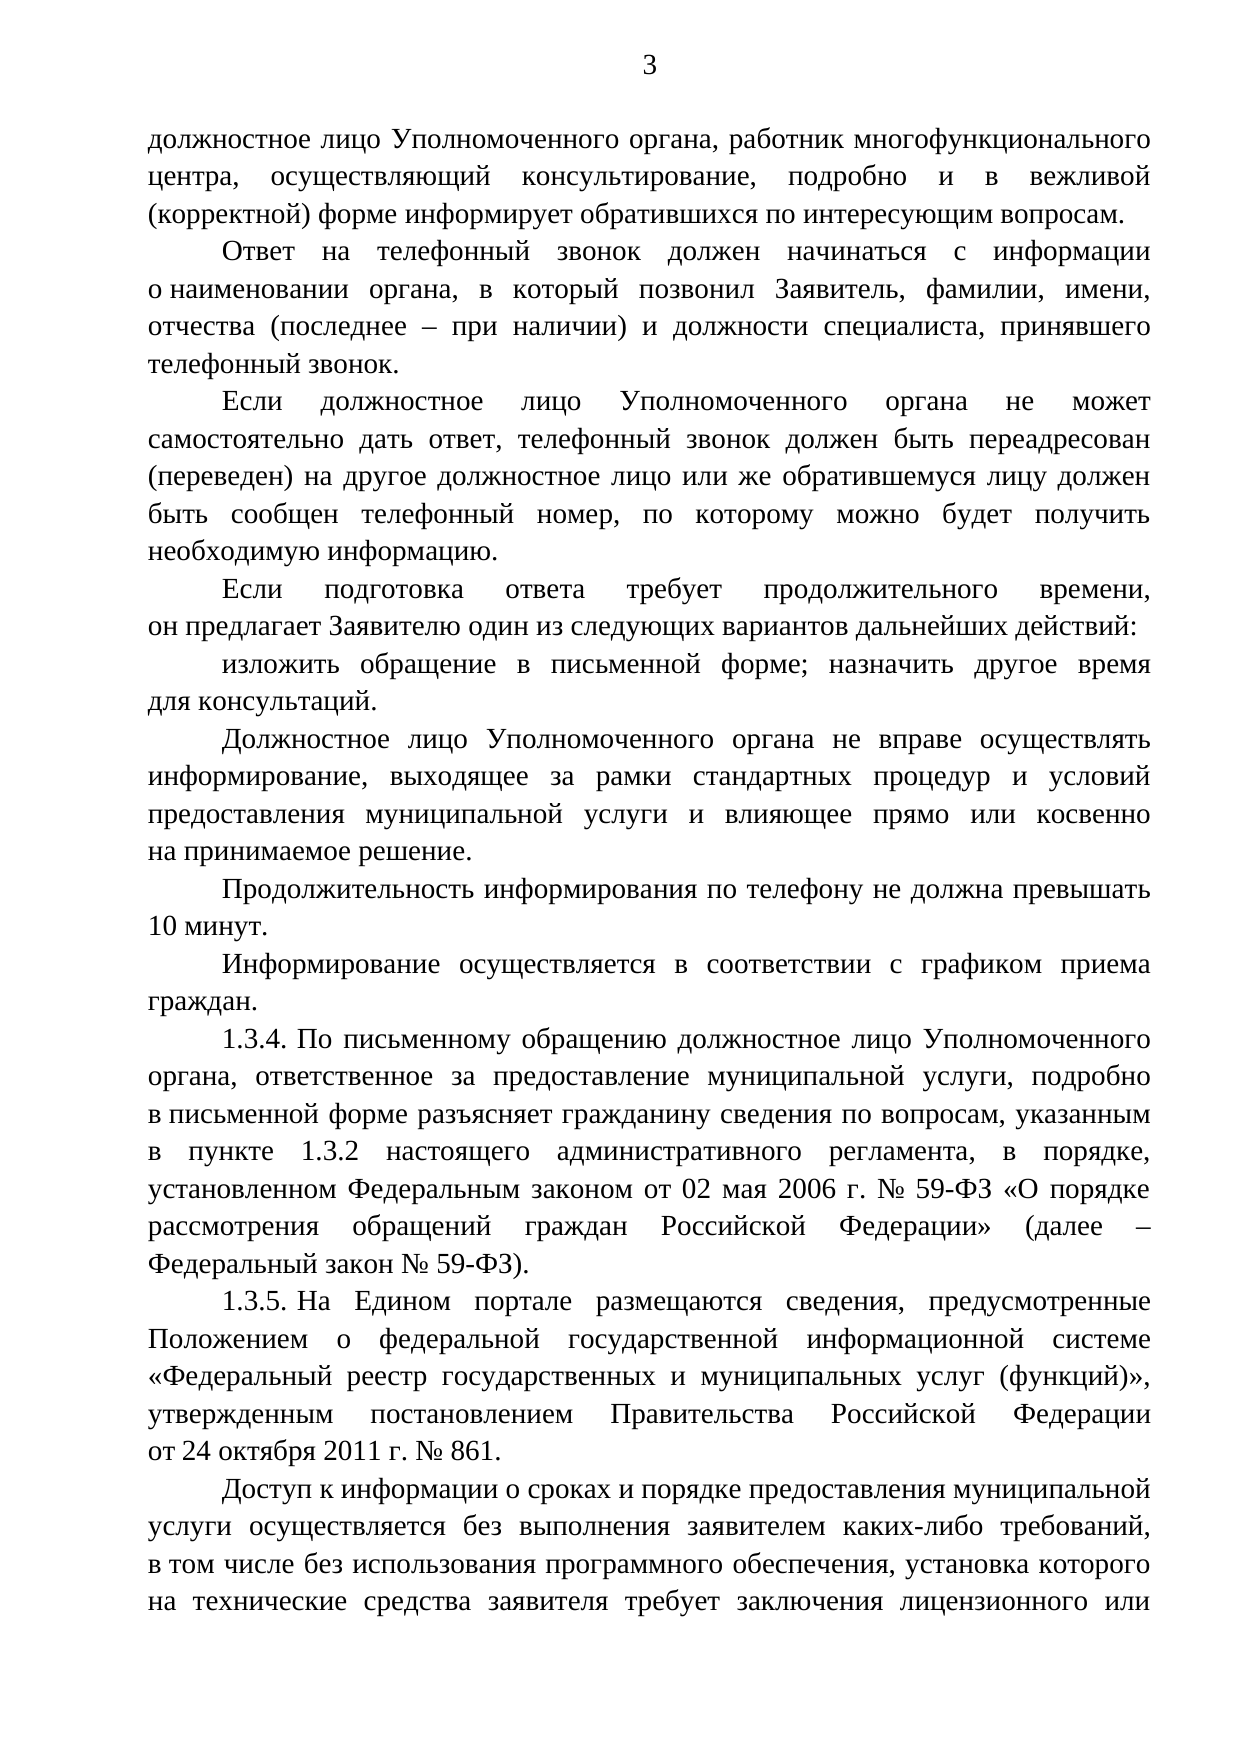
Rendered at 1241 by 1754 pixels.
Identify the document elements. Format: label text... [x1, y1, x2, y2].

list изложить обращение в письменной форме; назначить другое время для консультаций. [148, 643, 1152, 718]
list Информирование осуществляется в соответствии с графиком приема граждан. [148, 943, 1152, 1018]
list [148, 118, 1152, 231]
list Если подготовка ответа требует продолжительного времени, он предлагает Заявителю один из следующих вариантов дальнейших действий: [148, 568, 1152, 643]
list Ответ на телефонный звонок должен начинаться с информации о наименовании органа, в который позвонил Заявитель, фамилии, имени, отчества (последнее – при наличии) и должности специалиста, принявшего телефонный звонок. [148, 231, 1152, 381]
list На Едином портале размещаются сведения, предусмотренные Положением о федеральной государственной информационной системе «Федеральный реестр государственных и муниципальных услуг (функций)», утвержденным постановлением Правительства Российской Федерации от 24 октября 2011 г. № 861. [148, 1281, 1152, 1468]
list Продолжительность информирования по телефону не должна превышать 10 минут. [148, 868, 1152, 943]
list Должностное лицо Уполномоченного органа не вправе осуществлять информирование, выходящее за рамки стандартных процедур и условий предоставления муниципальной услуги и влияющее прямо или косвенно на принимаемое решение. [148, 718, 1152, 868]
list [148, 1468, 1152, 1618]
list Если должностное лицо Уполномоченного органа не может самостоятельно дать ответ, телефонный звонок должен быть переадресован (переведен) на другое должностное лицо или же обратившемуся лицу должен быть сообщен телефонный номер, по которому можно будет получить необходимую информацию. [148, 381, 1152, 568]
list По письменному обращению должностное лицо Уполномоченного органа, ответственное за предоставление муниципальной услуги, подробно в письменной форме разъясняет гражданину сведения по вопросам, указанным в пункте 1.3.2 настоящего административного регламента, в порядке, установленном Федеральным законом от 02 мая 2006 г. № 59-ФЗ «О порядке рассмотрения обращений граждан Российской Федерации» (далее – Федеральный закон № 59-ФЗ). [148, 1018, 1152, 1281]
